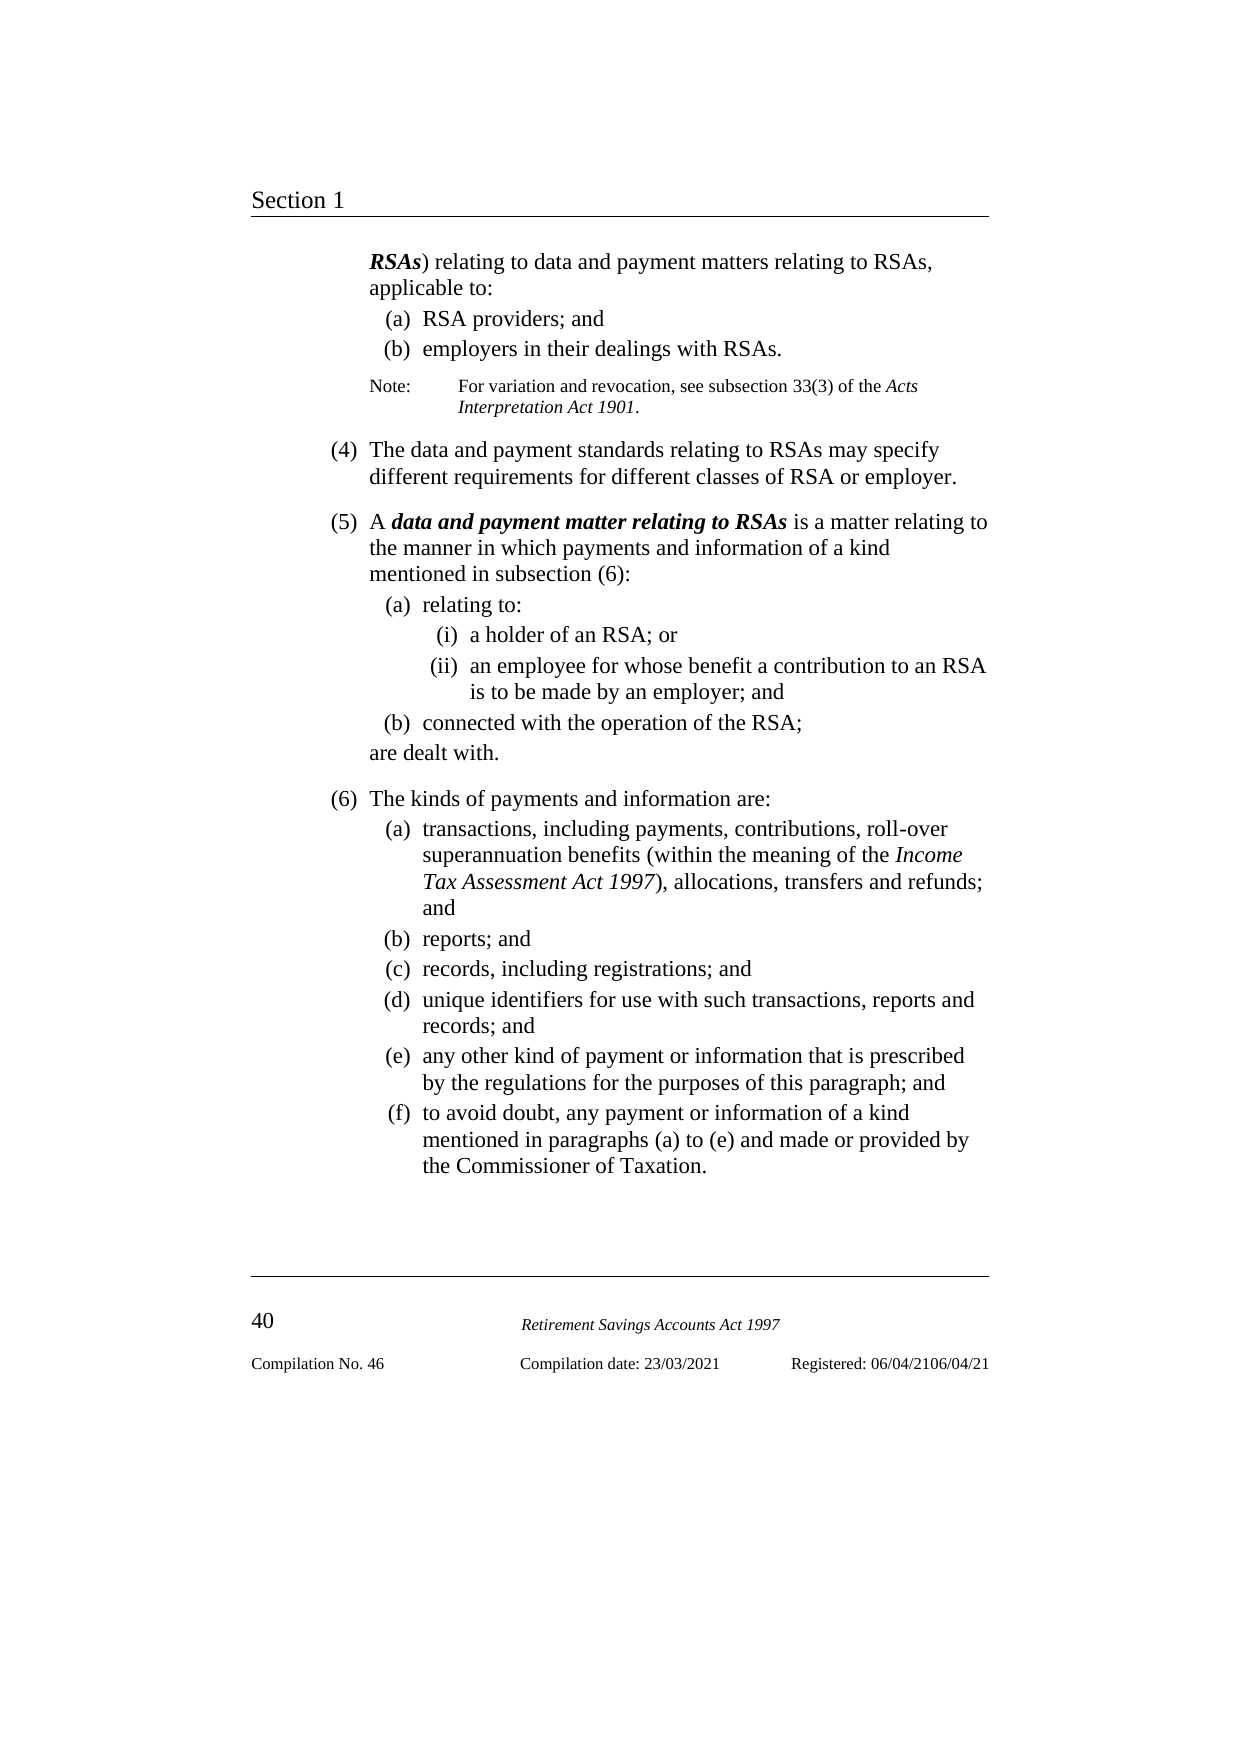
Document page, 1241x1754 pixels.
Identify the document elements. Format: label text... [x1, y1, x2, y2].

text (a) relating to: [251, 591, 989, 617]
text (b) reports; and [251, 925, 989, 951]
text (f) to avoid doubt, any payment or information of a kind mentioned in paragraphs (a) to (e) and made or provided by the Commissioner of Taxation. [251, 1099, 989, 1178]
text (i) a holder of an RSA; or [251, 622, 989, 648]
text Note: For variation and revocation, see subsection 33(3) of the Acts Interpretation Act 1901. [369, 374, 989, 418]
text are dealt with. [369, 739, 989, 766]
text (5) A data and payment matter relating to RSAs is a matter relating to the manner in which payments and information of a kind mentioned in subsection (6): [251, 508, 989, 587]
text (b) employers in their dealings with RSAs. [251, 335, 989, 362]
text (6) The kinds of payments and information are: [251, 784, 989, 811]
text (c) records, including registrations; and [251, 955, 989, 982]
text (b) connected with the operation of the RSA; [251, 709, 989, 735]
text (a) RSA providers; and [251, 305, 989, 331]
text (e) any other kind of payment or information that is prescribed by the regulations for the purposes of this paragraph; and [251, 1043, 989, 1095]
text (4) The data and payment standards relating to RSAs may specify different requirements for different classes of RSA or employer. [251, 436, 989, 489]
text (d) unique identifiers for use with such transactions, reports and records; and [251, 986, 989, 1038]
text (3) The Commissioner of Taxation may, by legislative instrument, determine standards (data and payment standards relating to RSAs) relating to data and payment matters relating to RSAs, applicable to: [251, 248, 989, 301]
text (ii) an employee for whose benefit a contribution to an RSA is to be made by an employer; and [251, 652, 989, 705]
text (a) transactions, including payments, contributions, roll-over superannuation benefits (within the meaning of the Income Tax Assessment Act 1997), allocations, transfers and refunds; and [251, 815, 989, 921]
